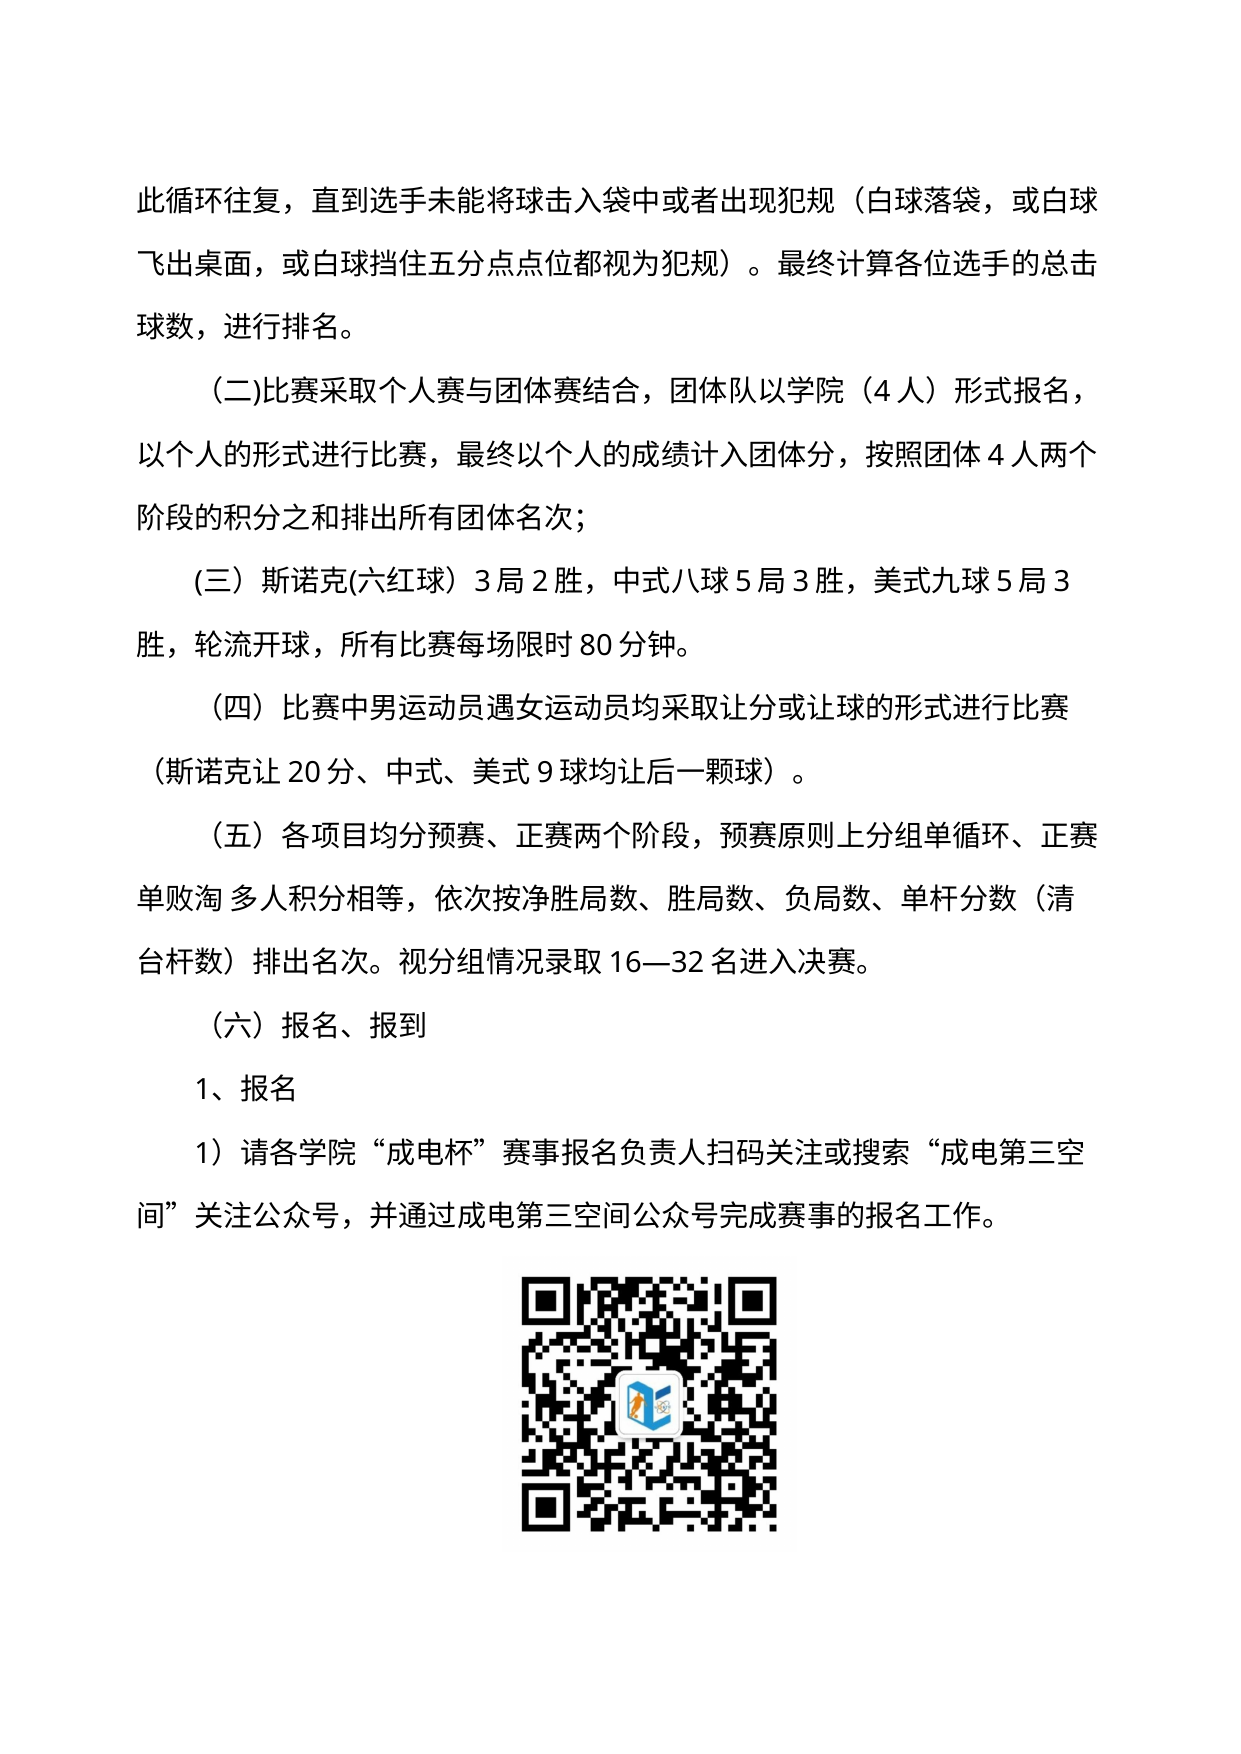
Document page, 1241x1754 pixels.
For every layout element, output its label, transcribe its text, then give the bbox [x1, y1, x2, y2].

picture [501, 1256, 797, 1552]
text (三）斯诺克(六红球）3局2胜，中式八球5局3胜，美式九球5局3胜，轮流开球，所有比赛每场限时80分钟。 [136, 558, 1104, 664]
text （五）各项目均分预赛、正赛两个阶段，预赛原则上分组单循环、正赛单败淘 多人积分相等，依次按净胜局数、胜局数、负局数、单杆分数（清台杆数）排出名次。视分组情况录取16—32名进入决赛。 [136, 812, 1104, 981]
text （四）比赛中男运动员遇女运动员均采取让分或让球的形式进行比赛（斯诺克让20分、中式、美式9球均让后一颗球）。 [136, 685, 1104, 791]
text 1）请各学院“成电杯”赛事报名负责人扫码关注或搜索“成电第三空间”关注公众号，并通过成电第三空间公众号完成赛事的报名工作。 [136, 1129, 1104, 1235]
text 1、报名 [194, 1066, 1104, 1108]
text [136, 177, 1104, 346]
text （六）报名、报到 [136, 1002, 1104, 1045]
text （二)比赛采取个人赛与团体赛结合，团体队以学院（4人）形式报名，以个人的形式进行比赛，最终以个人的成绩计入团体分，按照团体4人两个阶段的积分之和排出所有团体名次； [136, 367, 1104, 537]
